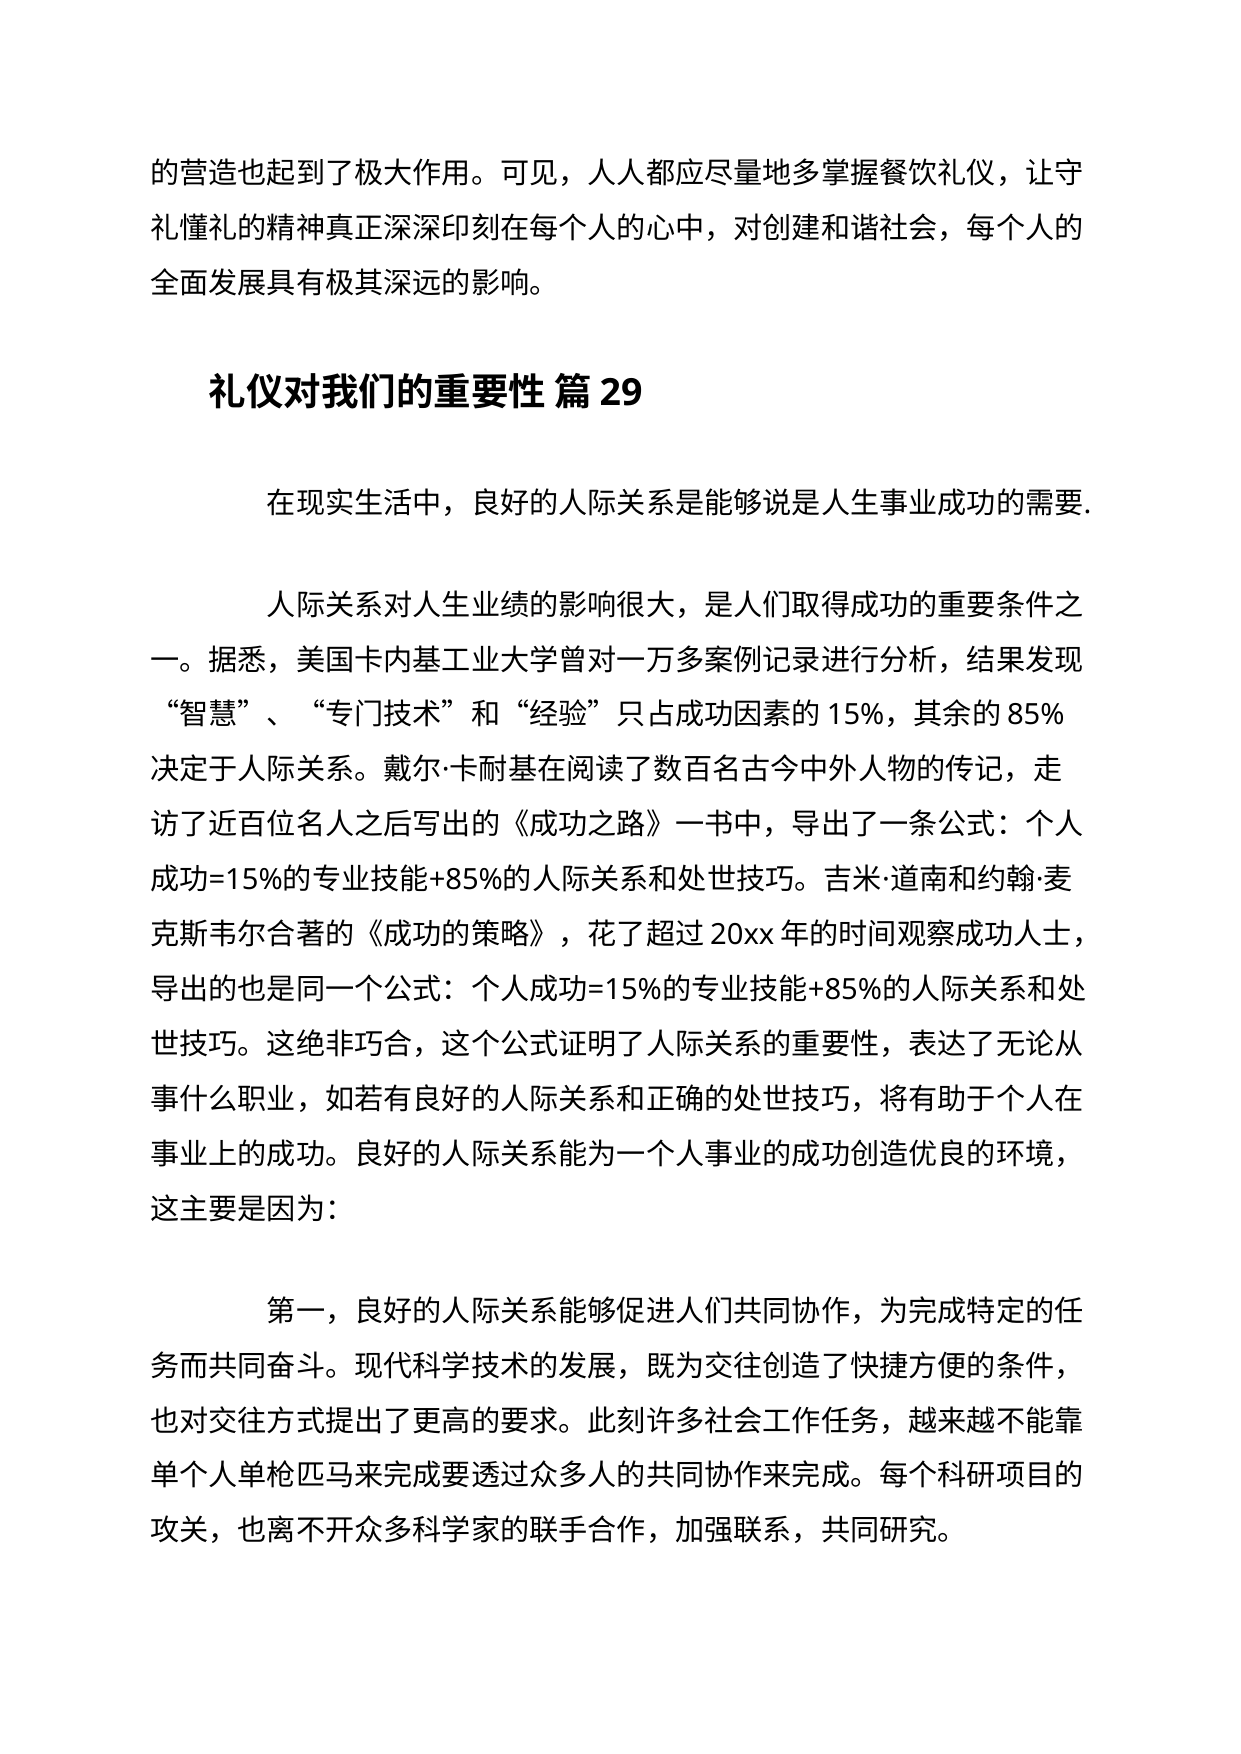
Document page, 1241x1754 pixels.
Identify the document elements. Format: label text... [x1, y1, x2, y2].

text 在现实生活中，良好的人际关系是能够说是人生事业成功的需要. [150, 479, 1090, 522]
text 第一，良好的人际关系能够促进人们共同协作，为完成特定的任务而共同奋斗。现代科学技术的发展，既为交往创造了快捷方便的条件，也对交往方式提出了更高的要求。此刻许多社会工作任务，越来越不能靠单个人单枪匹马来完成要透过众多人的共同协作来完成。每个科研项目的攻关，也离不开众多科学家的联手合作，加强联系，共同研究。 [150, 1287, 1090, 1549]
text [150, 150, 1090, 302]
text 礼仪对我们的重要性 篇29 [150, 362, 1090, 416]
text 人际关系对人生业绩的影响很大，是人们取得成功的重要条件之一。据悉，美国卡内基工业大学曾对一万多案例记录进行分析，结果发现“智慧”、“专门技术”和“经验”只占成功因素的15%，其余的85%决定于人际关系。戴尔·卡耐基在阅读了数百名古今中外人物的传记，走访了近百位名人之后写出的《成功之路》一书中，导出了一条公式：个人成功=15%的专业技能+85%的人际关系和处世技巧。吉米·道南和约翰·麦克斯韦尔合著的《成功的策略》，花了超过20xx年的时间观察成功人士，导出的也是同一个公式：个人成功=15%的专业技能+85%的人际关系和处世技巧。这绝非巧合，这个公式证明了人际关系的重要性，表达了无论从事什么职业，如若有良好的人际关系和正确的处世技巧，将有助于个人在事业上的成功。良好的人际关系能为一个人事业的成功创造优良的环境，这主要是因为： [150, 581, 1090, 1228]
